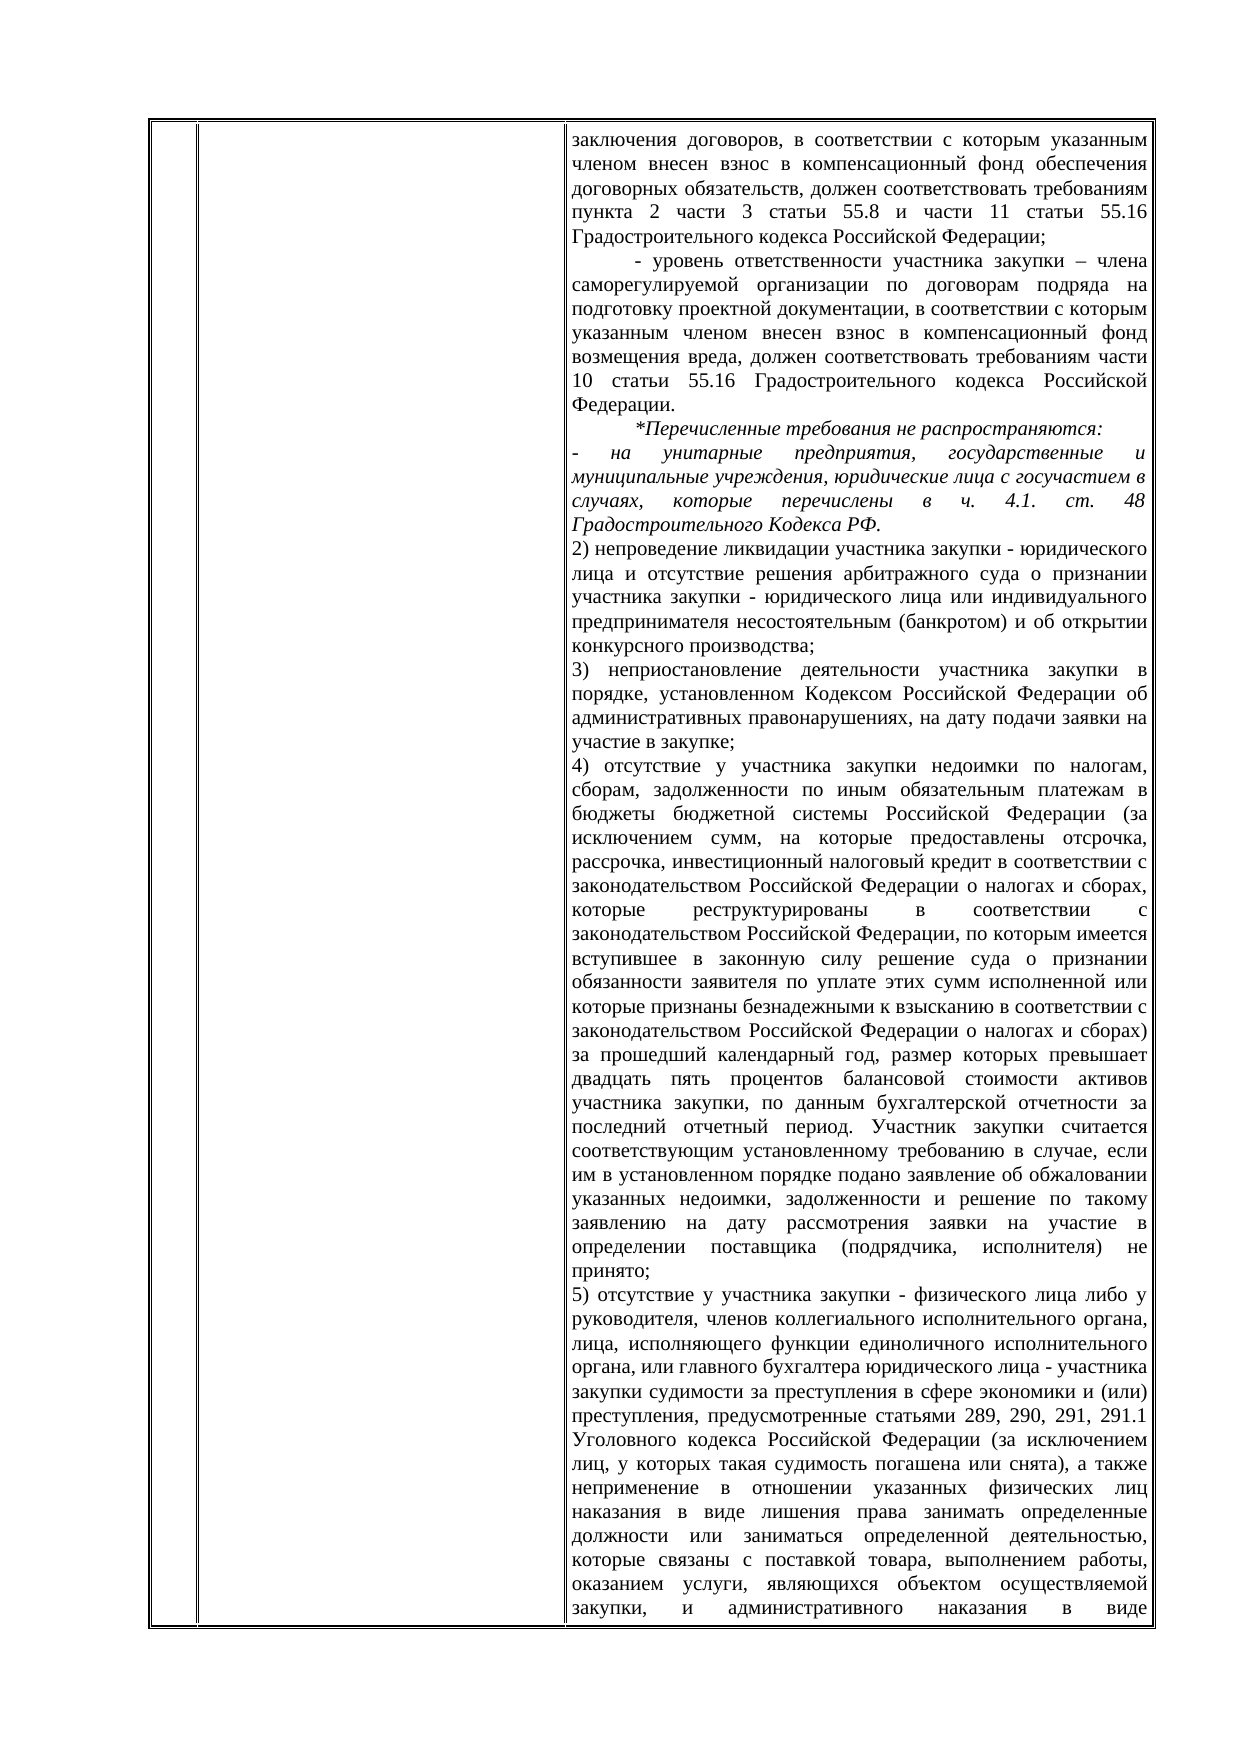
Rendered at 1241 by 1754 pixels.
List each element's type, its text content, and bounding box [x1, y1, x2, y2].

table_cell 21 [152, 122, 198, 1625]
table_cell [198, 122, 566, 1625]
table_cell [566, 122, 1152, 1625]
